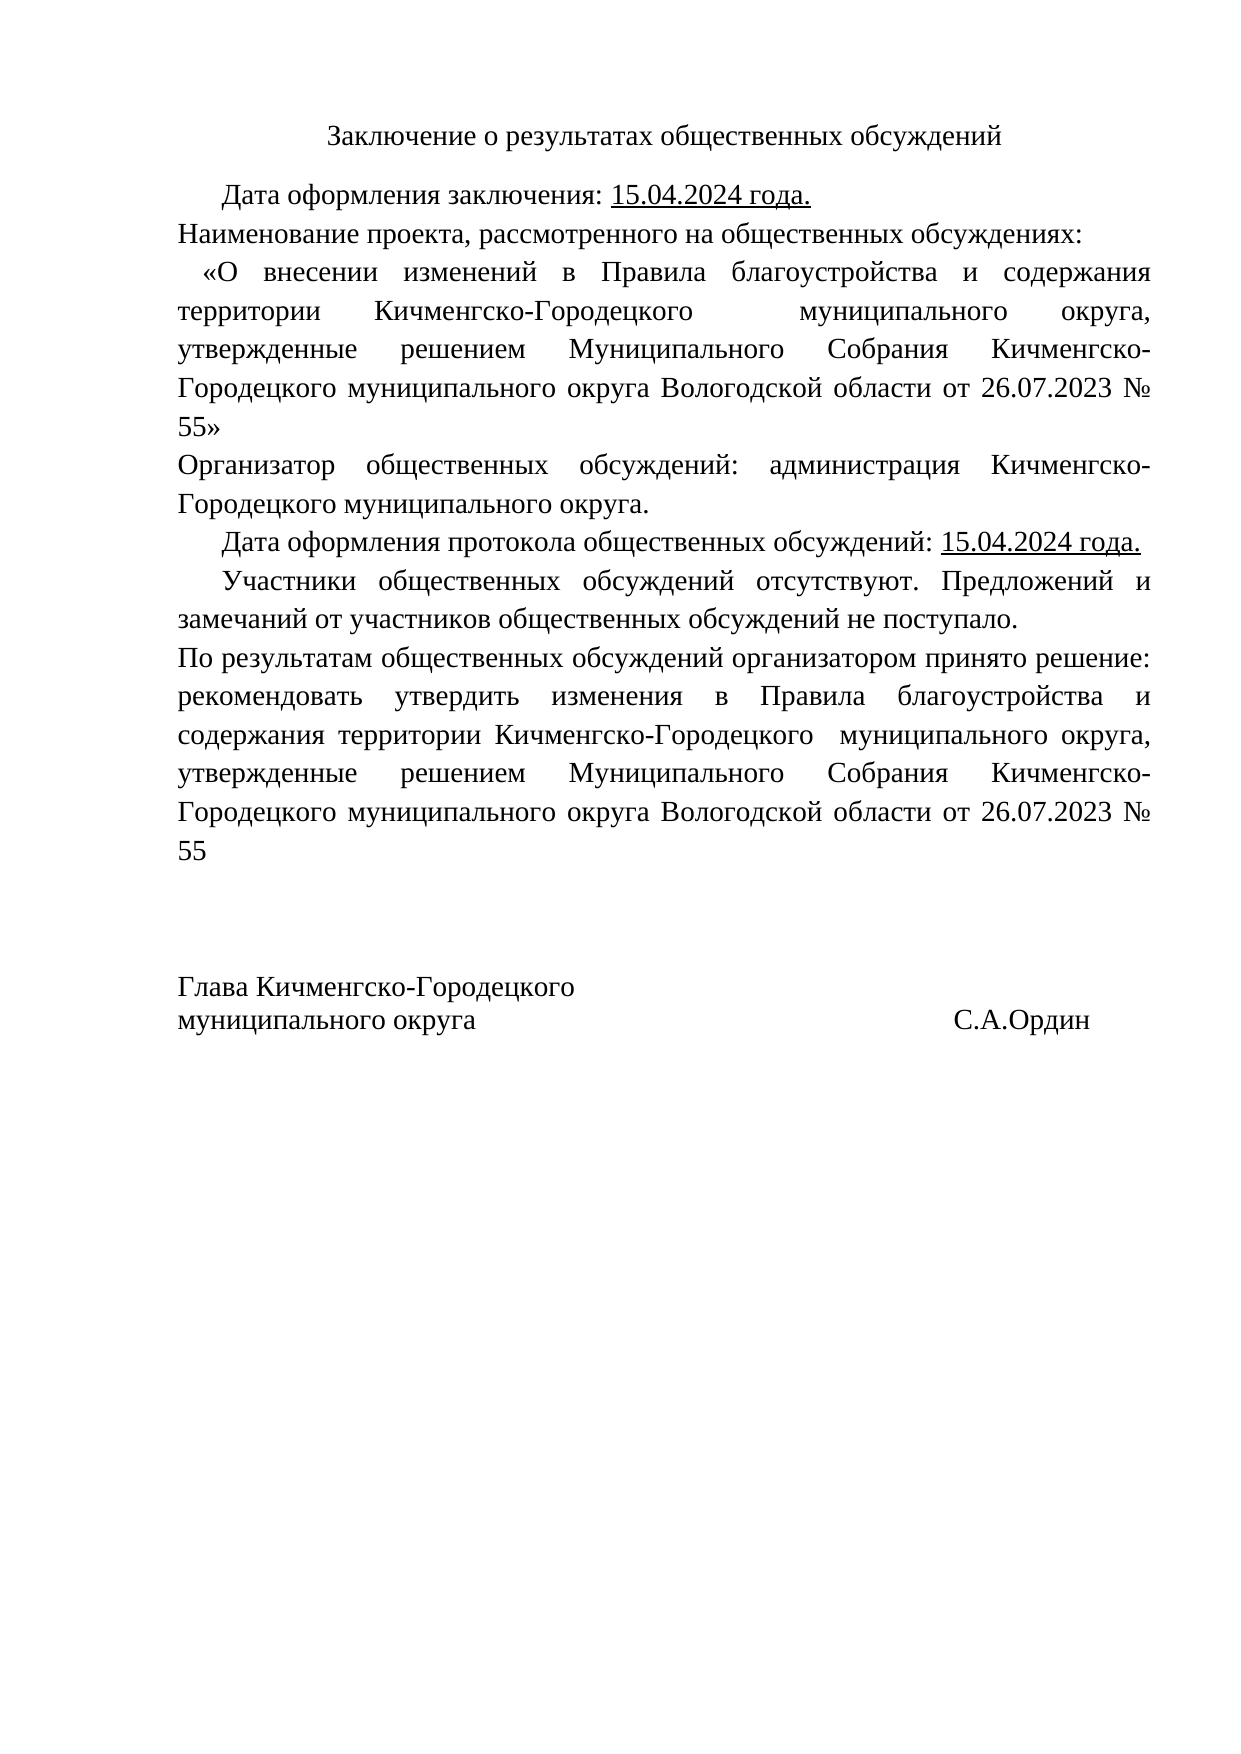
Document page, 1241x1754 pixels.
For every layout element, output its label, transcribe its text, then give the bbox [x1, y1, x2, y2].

text Заключение о результатах общественных обсуждений [177, 118, 1152, 152]
text Организатор общественных обсуждений: администрация Кичменгско- Городецкого муниципального округа. [177, 447, 1152, 519]
text Глава Кичменгско-Городецкого [177, 969, 1152, 1002]
text Дата оформления заключения: 15.04.2024 года. [177, 177, 1152, 211]
list Участники общественных обсуждений отсутствуют. Предложений и замечаний от участников общественных обсуждений не поступало. [177, 563, 1152, 635]
text Наименование проекта, рассмотренного на общественных обсуждениях: [177, 216, 1152, 249]
text По результатам общественных обсуждений организатором принято решение: рекомендовать утвердить изменения в Правила благоустройства и содержания территории Кичменгско-Городецкого муниципального округа, утвержденные решением Муниципального Собрания Кичменгско-Городецкого муниципального округа Вологодской области от 26.07.2023 № 55 [177, 640, 1152, 866]
list Дата оформления протокола общественных обсуждений: 15.04.2024 года. [177, 524, 1152, 558]
text «О внесении изменений в Правила благоустройства и содержания территории Кичменгско-Городецкого муниципального округа, утвержденные решением Муниципального Собрания Кичменгско-Городецкого муниципального округа Вологодской области от 26.07.2023 № 55» [177, 254, 1152, 442]
text муниципального округа С.А.Ордин [177, 1002, 1152, 1036]
